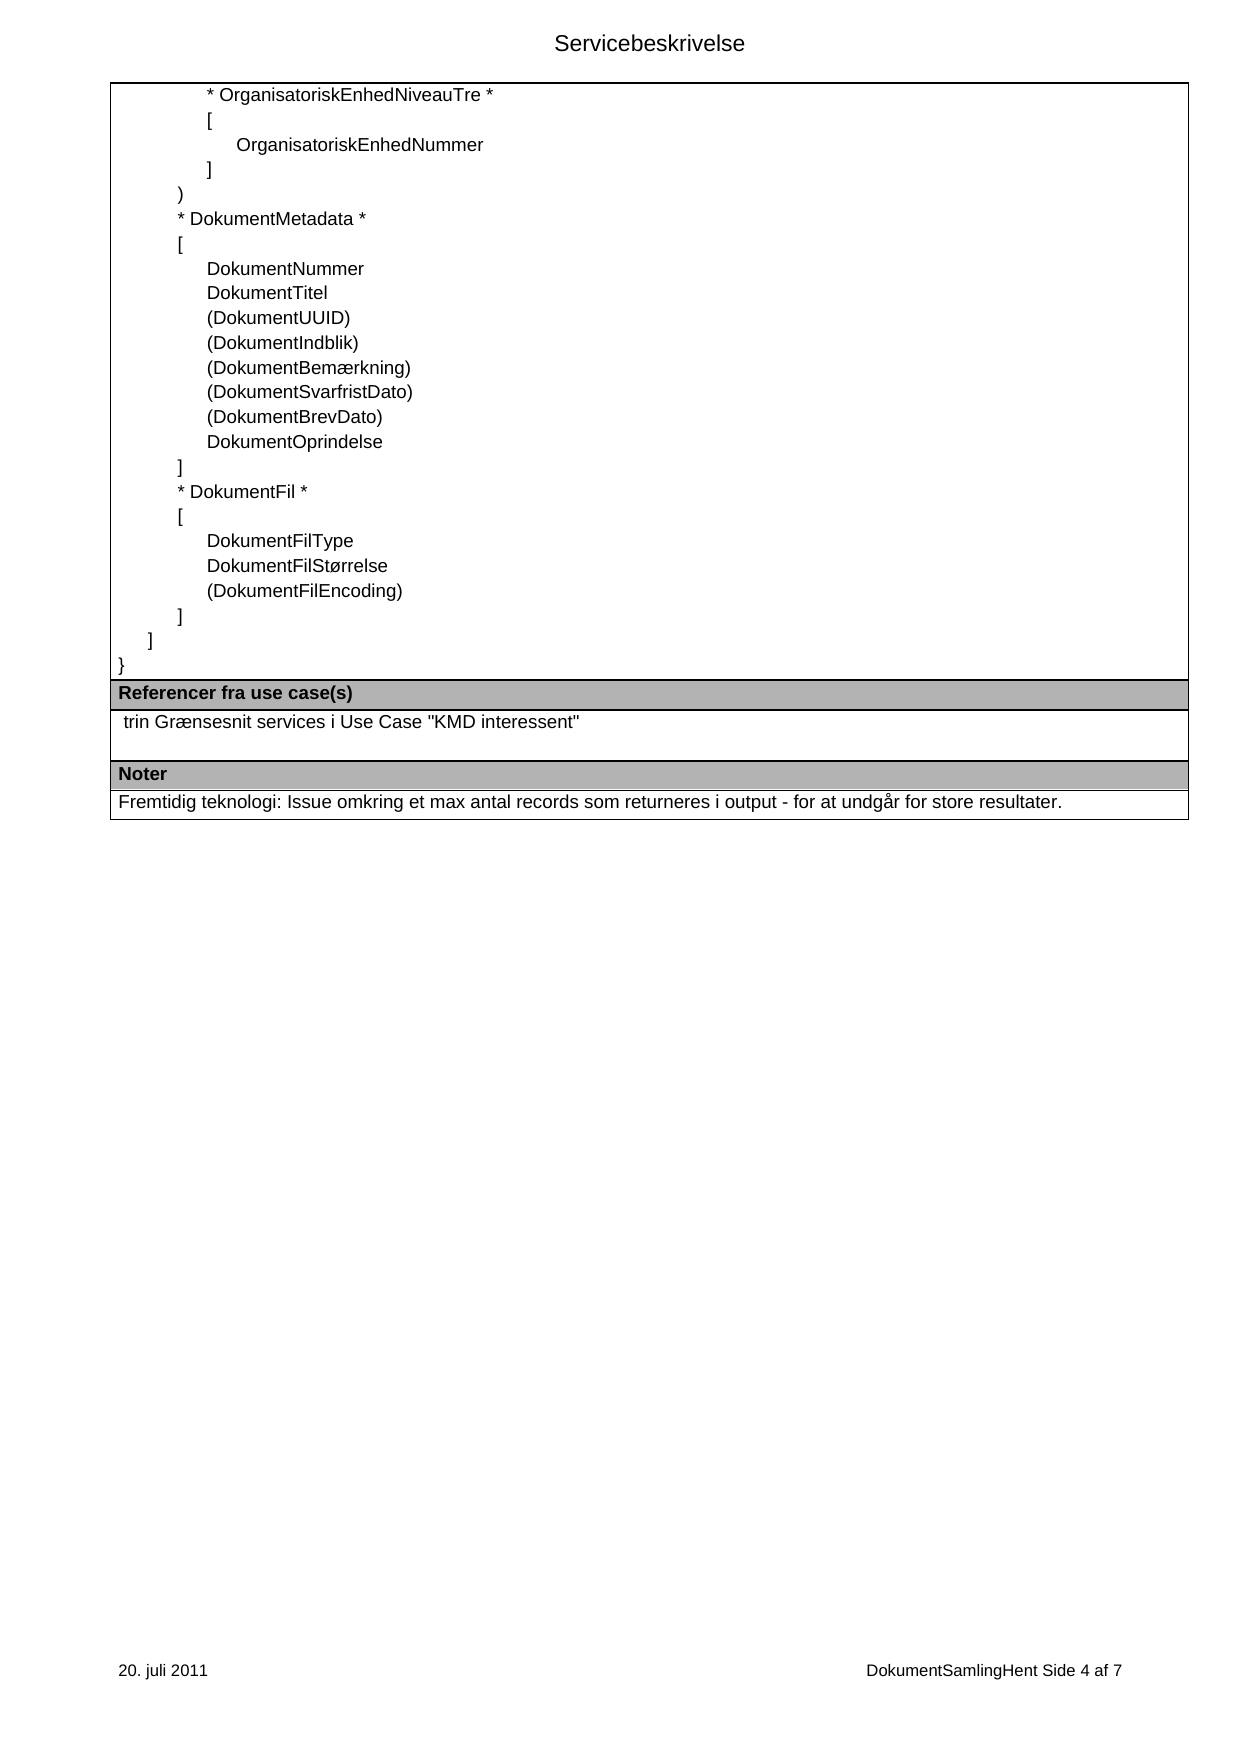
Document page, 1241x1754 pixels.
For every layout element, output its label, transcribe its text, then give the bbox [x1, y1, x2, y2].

table_cell Noter [111, 762, 1188, 789]
table_cell trin Grænsesnit services i Use Case "KMD interessent" [111, 711, 1188, 760]
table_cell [111, 84, 1188, 679]
table_cell Fremtidig teknologi: Issue omkring et max antal records som returneres i output - for at undgår for store resultater. [111, 791, 1188, 819]
table_cell Referencer fra use case(s) [111, 681, 1188, 709]
